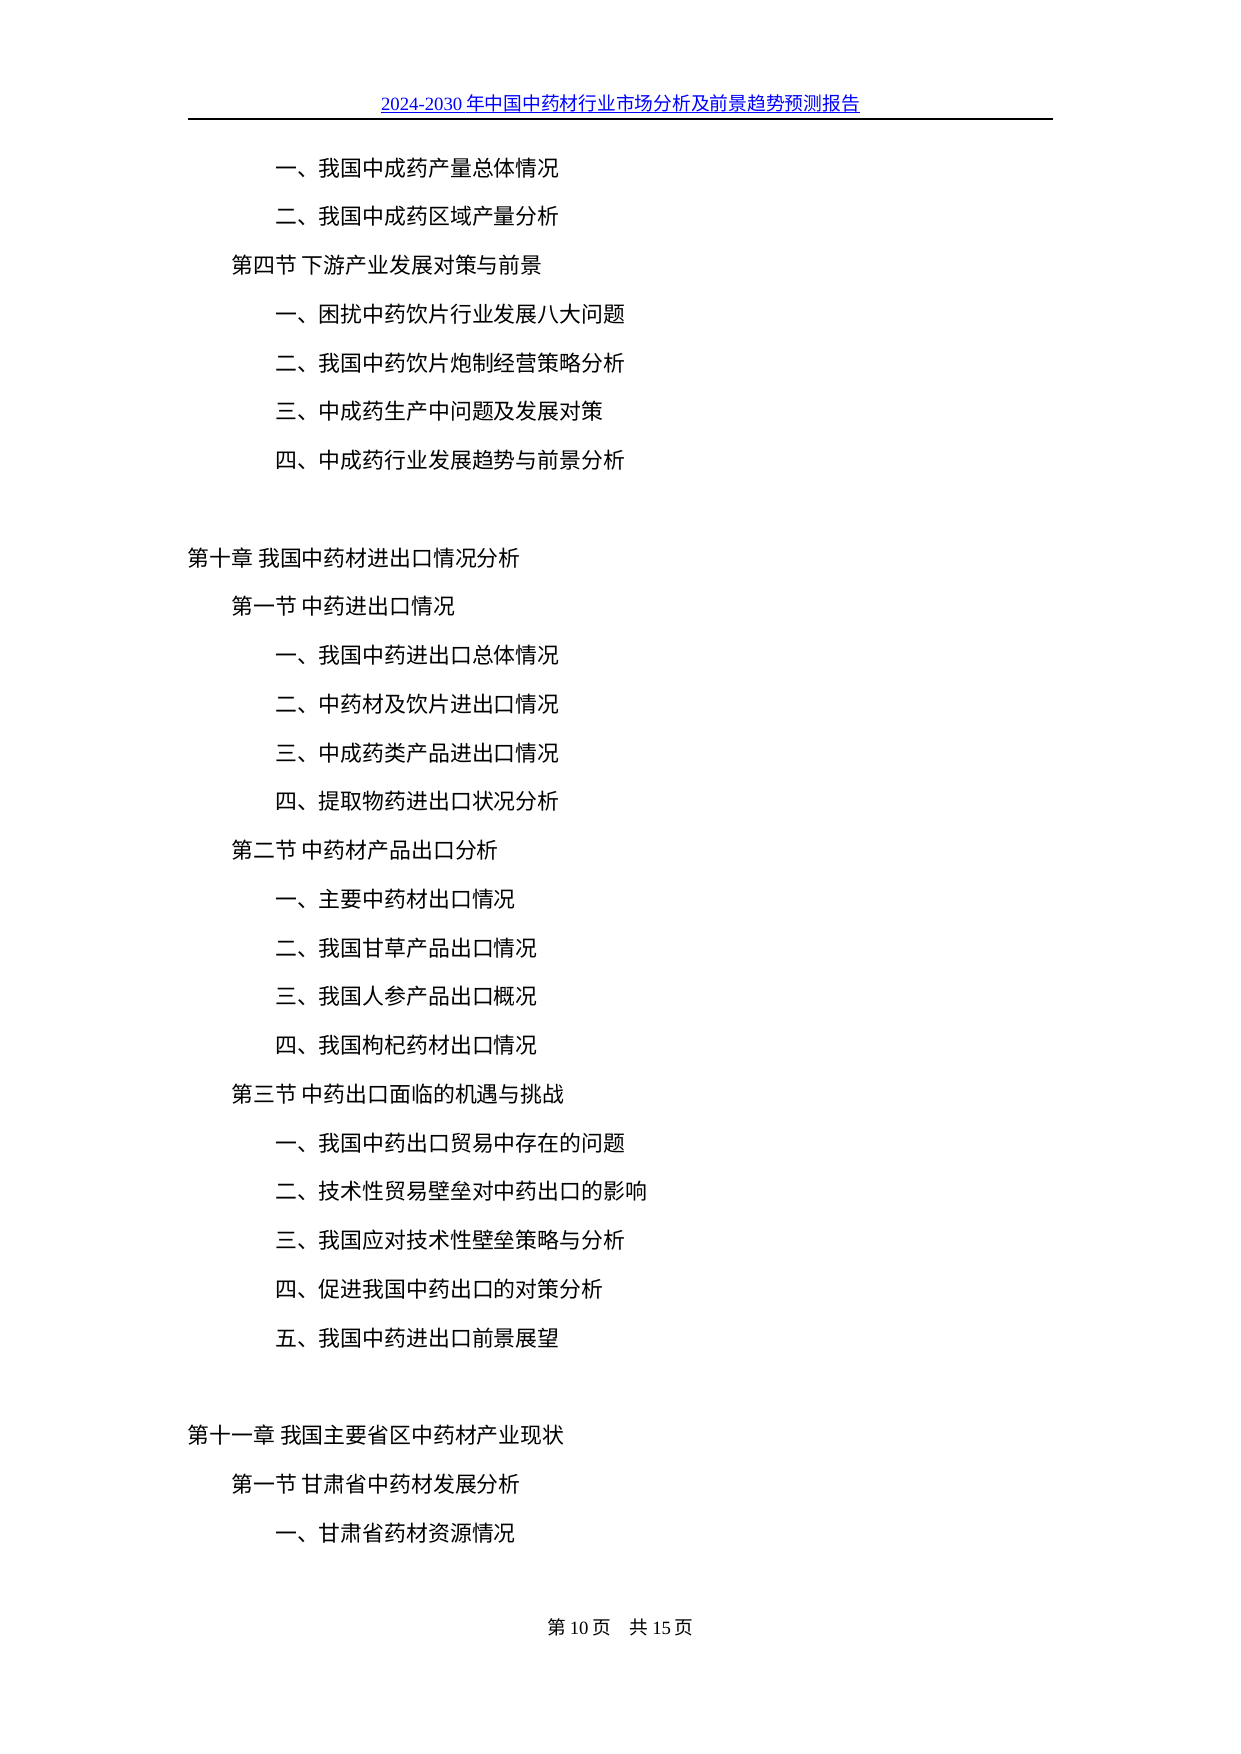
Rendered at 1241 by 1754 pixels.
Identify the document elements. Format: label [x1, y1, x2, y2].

text [187, 150, 1053, 1548]
